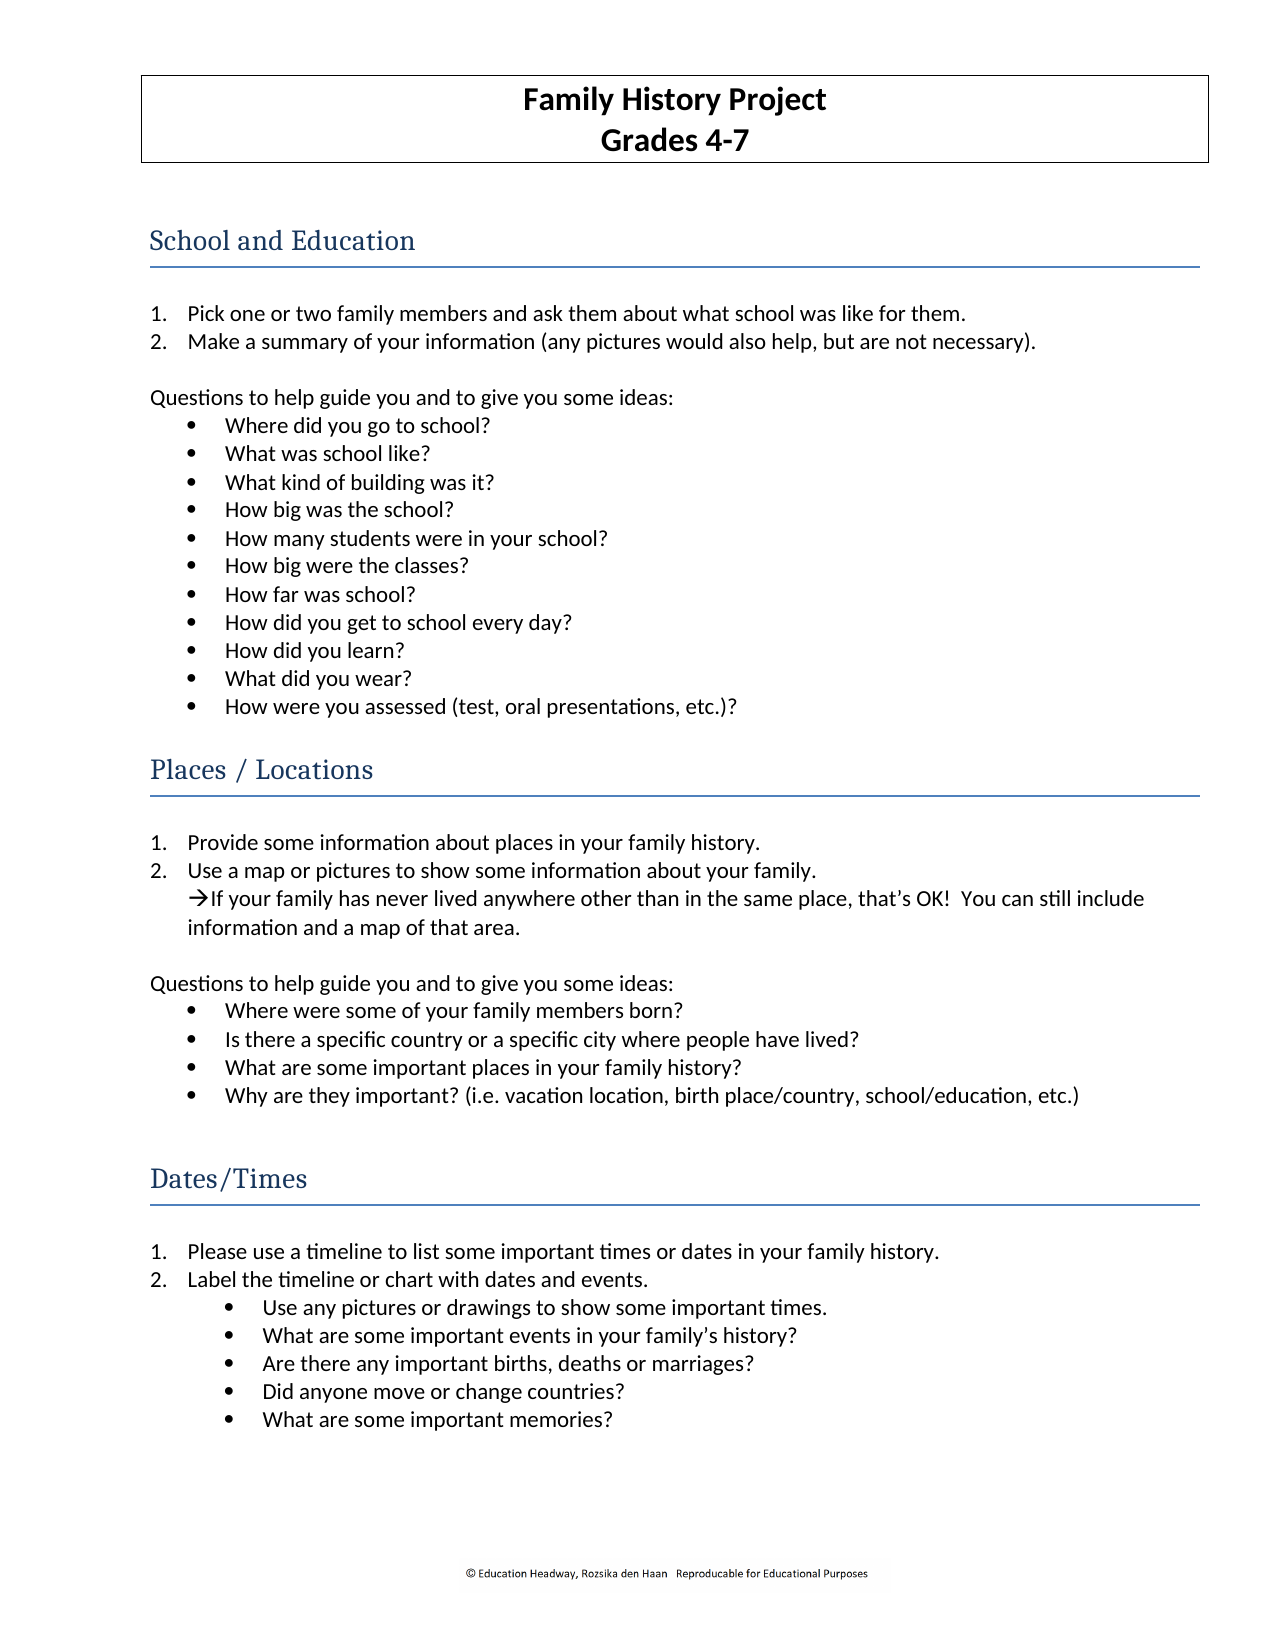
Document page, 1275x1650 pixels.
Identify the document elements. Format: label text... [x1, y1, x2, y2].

list Provide some information about places in your family history. [150, 828, 1200, 857]
list Is there a specific country or a specific city where people have lived? [187, 1025, 1200, 1053]
list Use a map or pictures to show some information about your family. If your family has never lived anywhere other than in the same place, that’s OK! You can still include information and a map of that area. [150, 857, 1200, 941]
list Please use a timeline to list some important times or dates in your family history. [150, 1237, 1200, 1265]
list What was school like? [187, 439, 1200, 468]
title Places / Locations [150, 753, 1200, 795]
list What kind of building was it? [187, 468, 1200, 496]
list Did anyone move or change countries? [225, 1377, 1200, 1405]
title School and Education [150, 224, 1200, 266]
list What are some important places in your family history? [187, 1053, 1200, 1081]
picture [459, 1558, 891, 1593]
list Why are they important? (i.e. vacation location, birth place/country, school/education, etc.) [187, 1081, 1200, 1109]
list Make a summary of your information (any pictures would also help, but are not necessary). [150, 327, 1200, 356]
list How far was school? [187, 580, 1200, 608]
text Questions to help guide you and to give you some ideas: [150, 969, 1200, 997]
list How many students were in your school? [187, 524, 1200, 552]
list What are some important events in your family’s history? [225, 1321, 1200, 1349]
list What did you wear? [187, 664, 1200, 692]
list Are there any important births, deaths or marriages? [225, 1349, 1200, 1377]
list How big were the classes? [187, 552, 1200, 580]
list Label the timeline or chart with dates and events. [150, 1265, 1200, 1293]
text Questions to help guide you and to give you some ideas: [150, 383, 1200, 412]
list How did you learn? [187, 636, 1200, 664]
list Pick one or two family members and ask them about what school was like for them. [150, 299, 1200, 327]
list How were you assessed (test, oral presentations, etc.)? [187, 692, 1200, 720]
list Where were some of your family members born? [187, 997, 1200, 1025]
list What are some important memories? [225, 1405, 1200, 1433]
list Use any pictures or drawings to show some important times. [225, 1293, 1200, 1321]
list How big was the school? [187, 496, 1200, 524]
title Dates/Times [150, 1162, 1200, 1204]
list How did you get to school every day? [187, 608, 1200, 636]
list Where did you go to school? [187, 412, 1200, 439]
